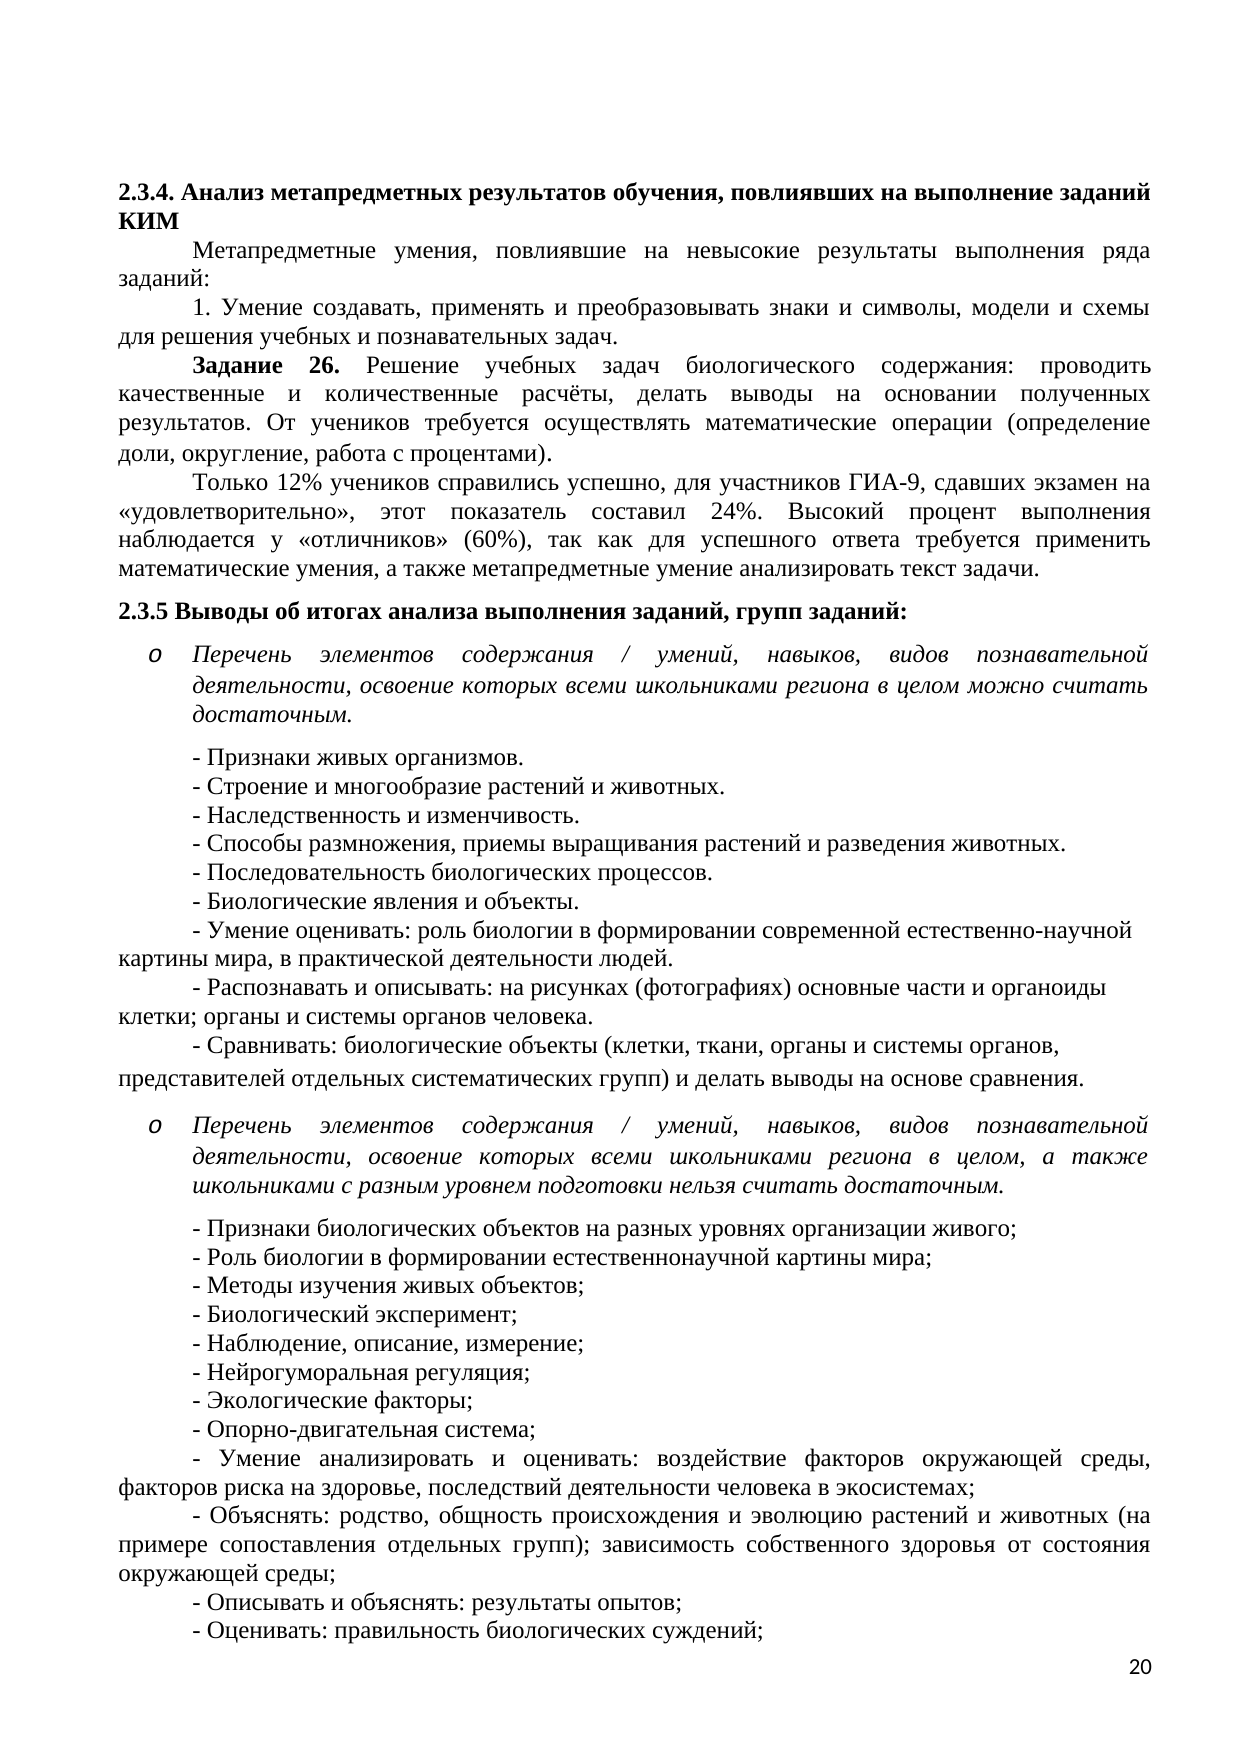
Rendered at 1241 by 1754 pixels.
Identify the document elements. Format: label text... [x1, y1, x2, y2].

text - Распознавать и описывать: на рисунках (фотографиях) основные части и органоиды клетки; органы и системы органов человека. [118, 972, 1152, 1030]
text - Оценивать: правильность биологических суждений; [118, 1615, 1152, 1644]
text - Наследственность и изменчивость. [118, 800, 1152, 828]
text - Роль биологии в формировании естественнонаучной картины мира; [118, 1242, 1152, 1270]
list Перечень элементов содержания / умений, навыков, видов познавательной деятельности, освоение которых всеми школьниками региона в целом, а также школьниками с разным уровнем подготовки нельзя считать достаточным. [148, 1110, 1152, 1198]
text - Описывать и объяснять: результаты опытов; [118, 1587, 1152, 1615]
text - Способы размножения, приемы выращивания растений и разведения животных. [118, 828, 1152, 857]
list Перечень элементов содержания / умений, навыков, видов познавательной деятельности, освоение которых всеми школьниками региона в целом можно считать достаточным. [148, 639, 1152, 728]
text - Экологические факторы; [118, 1385, 1152, 1414]
text Только 12% учеников справились успешно, для участников ГИА-9, сдавших экзамен на «удовлетворительно», этот показатель составил 24%. Высокий процент выполнения наблюдается у «отличников» (60%), так как для успешного ответа требуется применить математические умения, а также метапредметные умение анализировать текст задачи. [118, 467, 1152, 582]
text Метапредметные умения, повлиявшие на невысокие результаты выполнения ряда заданий: [118, 235, 1152, 292]
text - Нейрогуморальная регуляция; [118, 1357, 1152, 1385]
text - Опорно-двигательная система; [118, 1414, 1152, 1443]
text - Биологический эксперимент; [118, 1299, 1152, 1328]
text - Умение оценивать: роль биологии в формировании современной естественно-научной картины мира, в практической деятельности людей. [118, 915, 1152, 972]
text 1. Умение создавать, применять и преобразовывать знаки и символы, модели и схемы для решения учебных и познавательных задач. [118, 292, 1152, 350]
text - Биологические явления и объекты. [118, 886, 1152, 915]
text - Признаки живых организмов. [118, 742, 1152, 771]
text - Строение и многообразие растений и животных. [118, 771, 1152, 800]
text - Признаки биологических объектов на разных уровнях организации живого; [118, 1213, 1152, 1242]
text - Объяснять: родство, общность происхождения и эволюцию растений и животных (на примере сопоставления отдельных групп); зависимость собственного здоровья от состояния окружающей среды; [118, 1500, 1152, 1587]
text - Методы изучения живых объектов; [118, 1270, 1152, 1299]
list 2.3.4. Анализ метапредметных результатов обучения, повлиявших на выполнение заданий КИМ [118, 177, 1152, 235]
text - Последовательность биологических процессов. [118, 857, 1152, 886]
text Задание 26. Решение учебных задач биологического содержания: проводить качественные и количественные расчёты, делать выводы на основании полученных результатов. От учеников требуется осуществлять математические операции (определение доли, округление, работа с процентами). [118, 350, 1152, 467]
text - Сравнивать: биологические объекты (клетки, ткани, органы и системы органов, представителей отдельных систематических групп) и делать выводы на основе сравнения. [118, 1030, 1152, 1092]
text - Наблюдение, описание, измерение; [118, 1328, 1152, 1357]
text - Умение анализировать и оценивать: воздействие факторов окружающей среды, факторов риска на здоровье, последствий деятельности человека в экосистемах; [118, 1443, 1152, 1500]
list 2.3.5 Выводы об итогах анализа выполнения заданий, групп заданий: [118, 596, 1152, 625]
